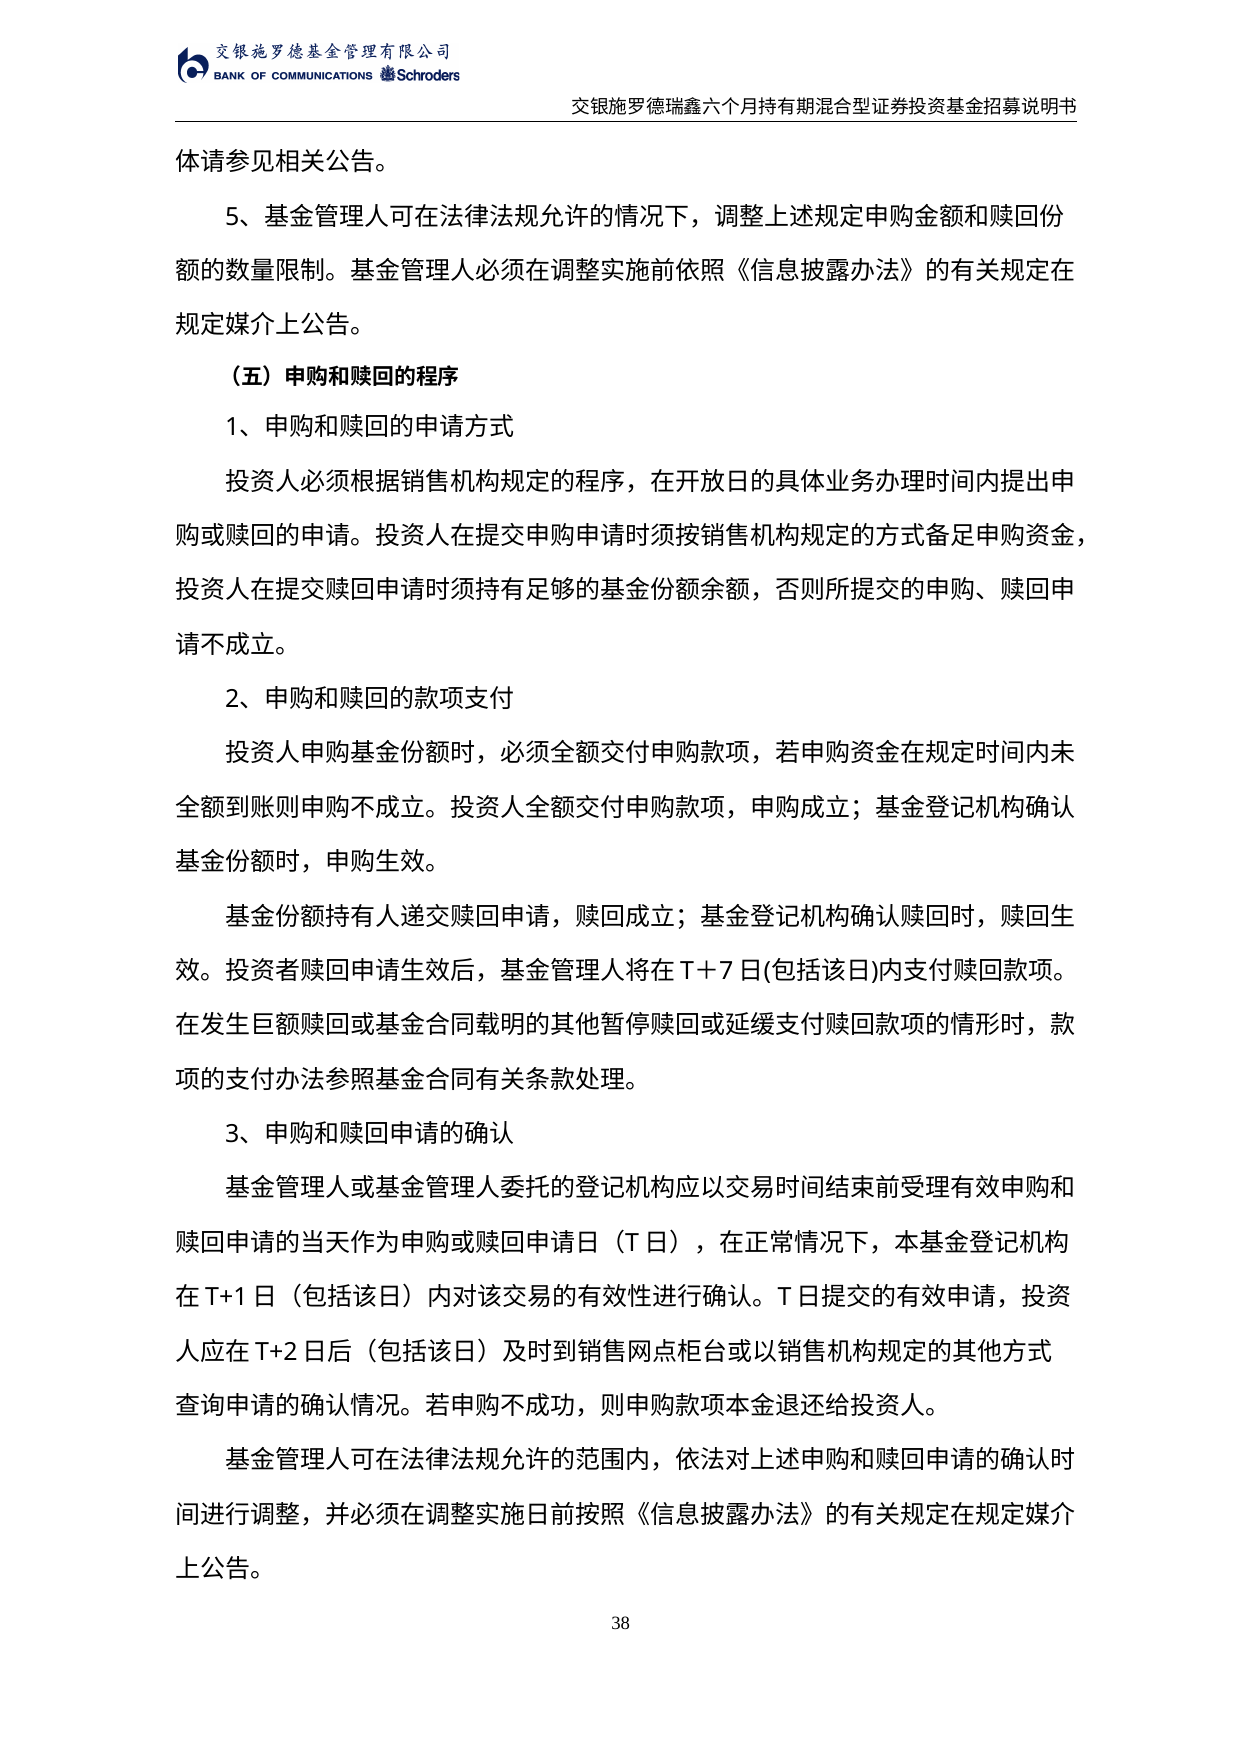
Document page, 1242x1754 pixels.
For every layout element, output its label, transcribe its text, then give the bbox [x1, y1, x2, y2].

text 基金份额持有人递交赎回申请，赎回成立；基金登记机构确认赎回时，赎回生效。投资者赎回申请生效后，基金管理人将在T＋7日(包括该日)内支付赎回款项。在发生巨额赎回或基金合同载明的其他暂停赎回或延缓支付赎回款项的情形时，款项的支付办法参照基金合同有关条款处理。 [175, 896, 1077, 1095]
text 2、申购和赎回的款项支付 [175, 678, 1077, 715]
text 1、申购和赎回的申请方式 [175, 407, 1077, 443]
picture [178, 43, 460, 83]
text 3、申购和赎回申请的确认 [175, 1113, 1077, 1150]
text 基金管理人可在法律法规允许的范围内，依法对上述申购和赎回申请的确认时间进行调整，并必须在调整实施日前按照《信息披露办法》的有关规定在规定媒介上公告。 [175, 1440, 1077, 1585]
text 投资人申购基金份额时，必须全额交付申购款项，若申购资金在规定时间内未全额到账则申购不成立。投资人全额交付申购款项，申购成立；基金登记机构确认基金份额时，申购生效。 [175, 733, 1077, 878]
text （五）申购和赎回的程序 [175, 359, 1077, 391]
text 5、基金管理人可在法律法规允许的情况下，调整上述规定申购金额和赎回份额的数量限制。基金管理人必须在调整实施前依照《信息披露办法》的有关规定在规定媒介上公告。 [175, 196, 1077, 341]
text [175, 142, 1077, 178]
text 投资人必须根据销售机构规定的程序，在开放日的具体业务办理时间内提出申购或赎回的申请。投资人在提交申购申请时须按销售机构规定的方式备足申购资金，投资人在提交赎回申请时须持有足够的基金份额余额，否则所提交的申购、赎回申请不成立。 [175, 461, 1077, 660]
text 基金管理人或基金管理人委托的登记机构应以交易时间结束前受理有效申购和赎回申请的当天作为申购或赎回申请日（T日），在正常情况下，本基金登记机构在T+1日（包括该日）内对该交易的有效性进行确认。T日提交的有效申请，投资人应在T+2日后（包括该日）及时到销售网点柜台或以销售机构规定的其他方式查询申请的确认情况。若申购不成功，则申购款项本金退还给投资人。 [175, 1168, 1077, 1422]
